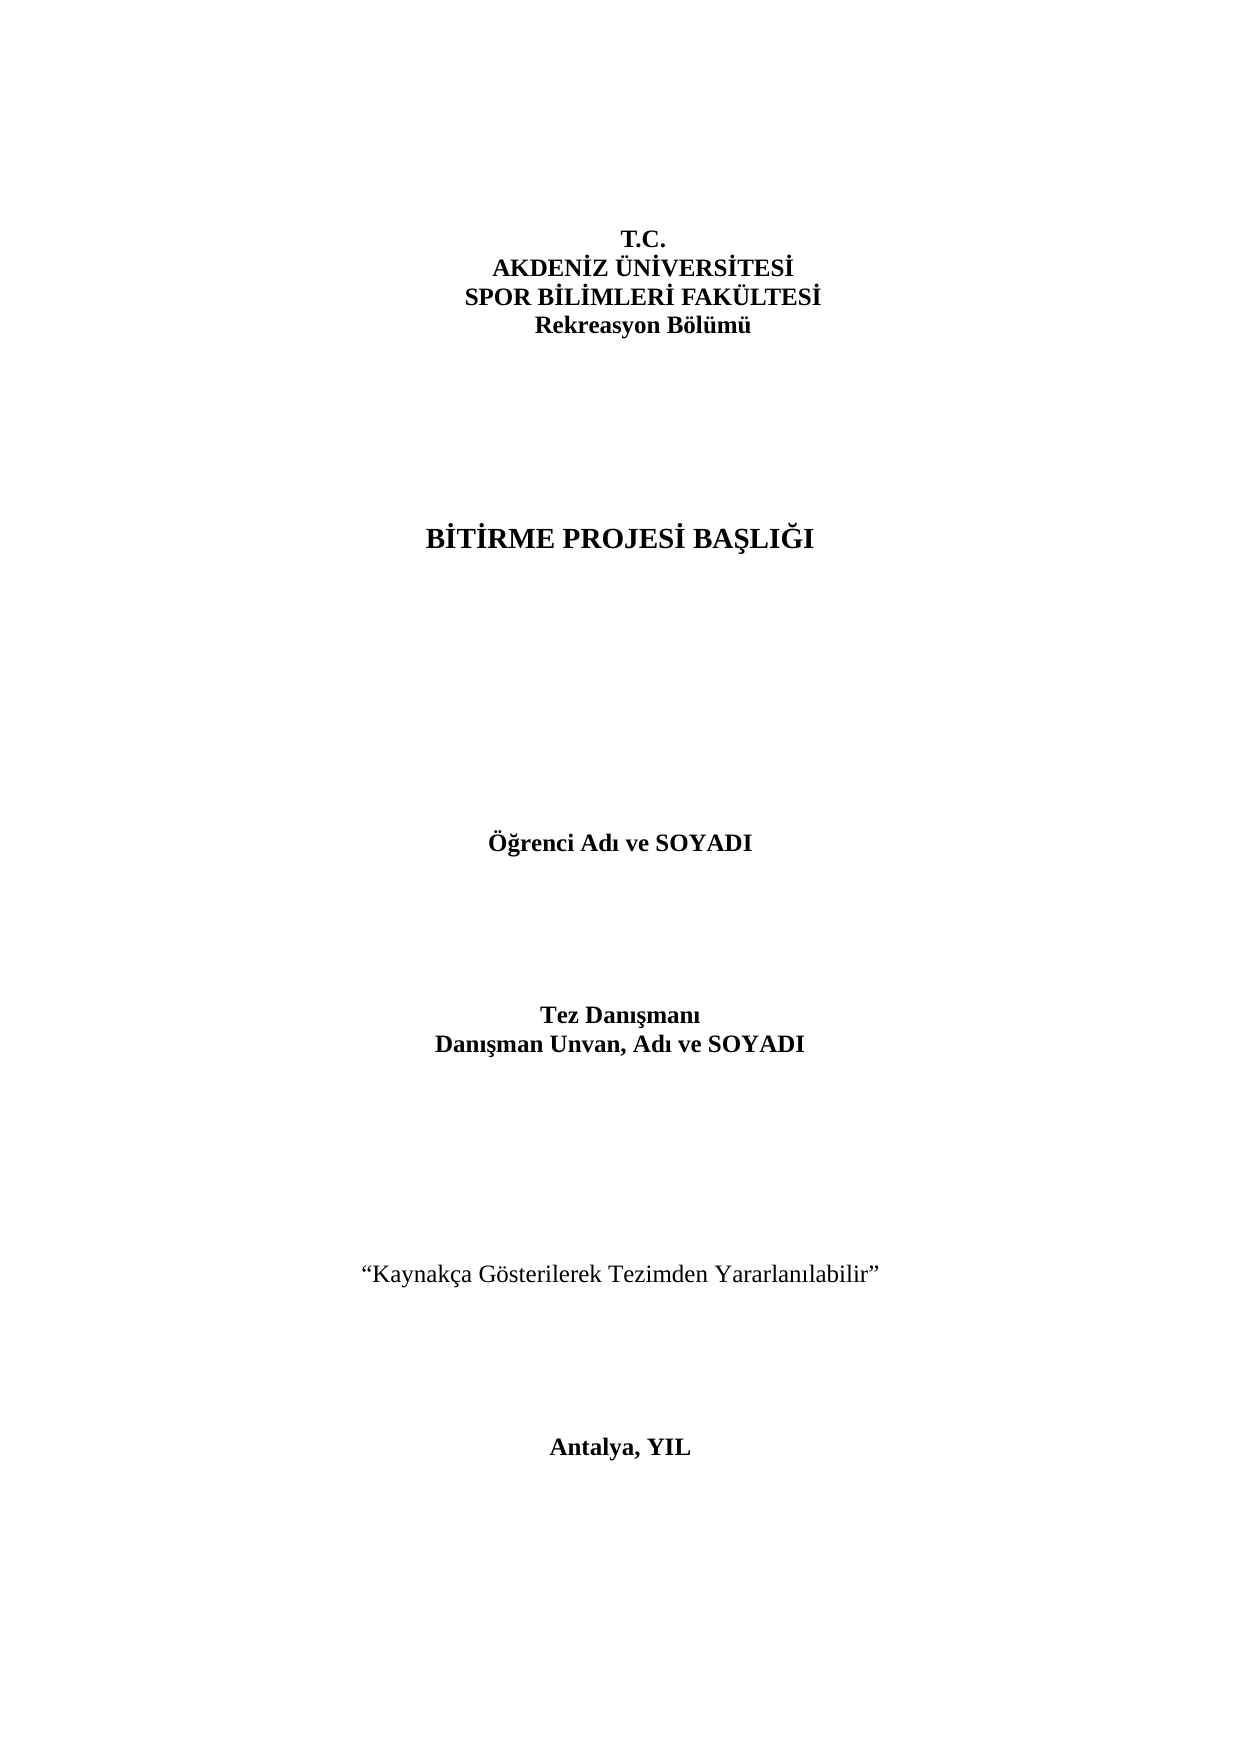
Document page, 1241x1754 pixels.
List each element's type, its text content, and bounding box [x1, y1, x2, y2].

text BİTİRME PROJESİ BAŞLIĞI [148, 521, 1093, 555]
text Danışman Unvan, Adı ve SOYADI [148, 1029, 1093, 1058]
text Öğrenci Adı ve SOYADI [148, 828, 1093, 857]
text Tez Danışmanı [148, 1001, 1093, 1029]
text “Kaynakça Gösterilerek Tezimden Yararlanılabilir” [148, 1259, 1093, 1288]
text Antalya, YIL [148, 1432, 1093, 1461]
